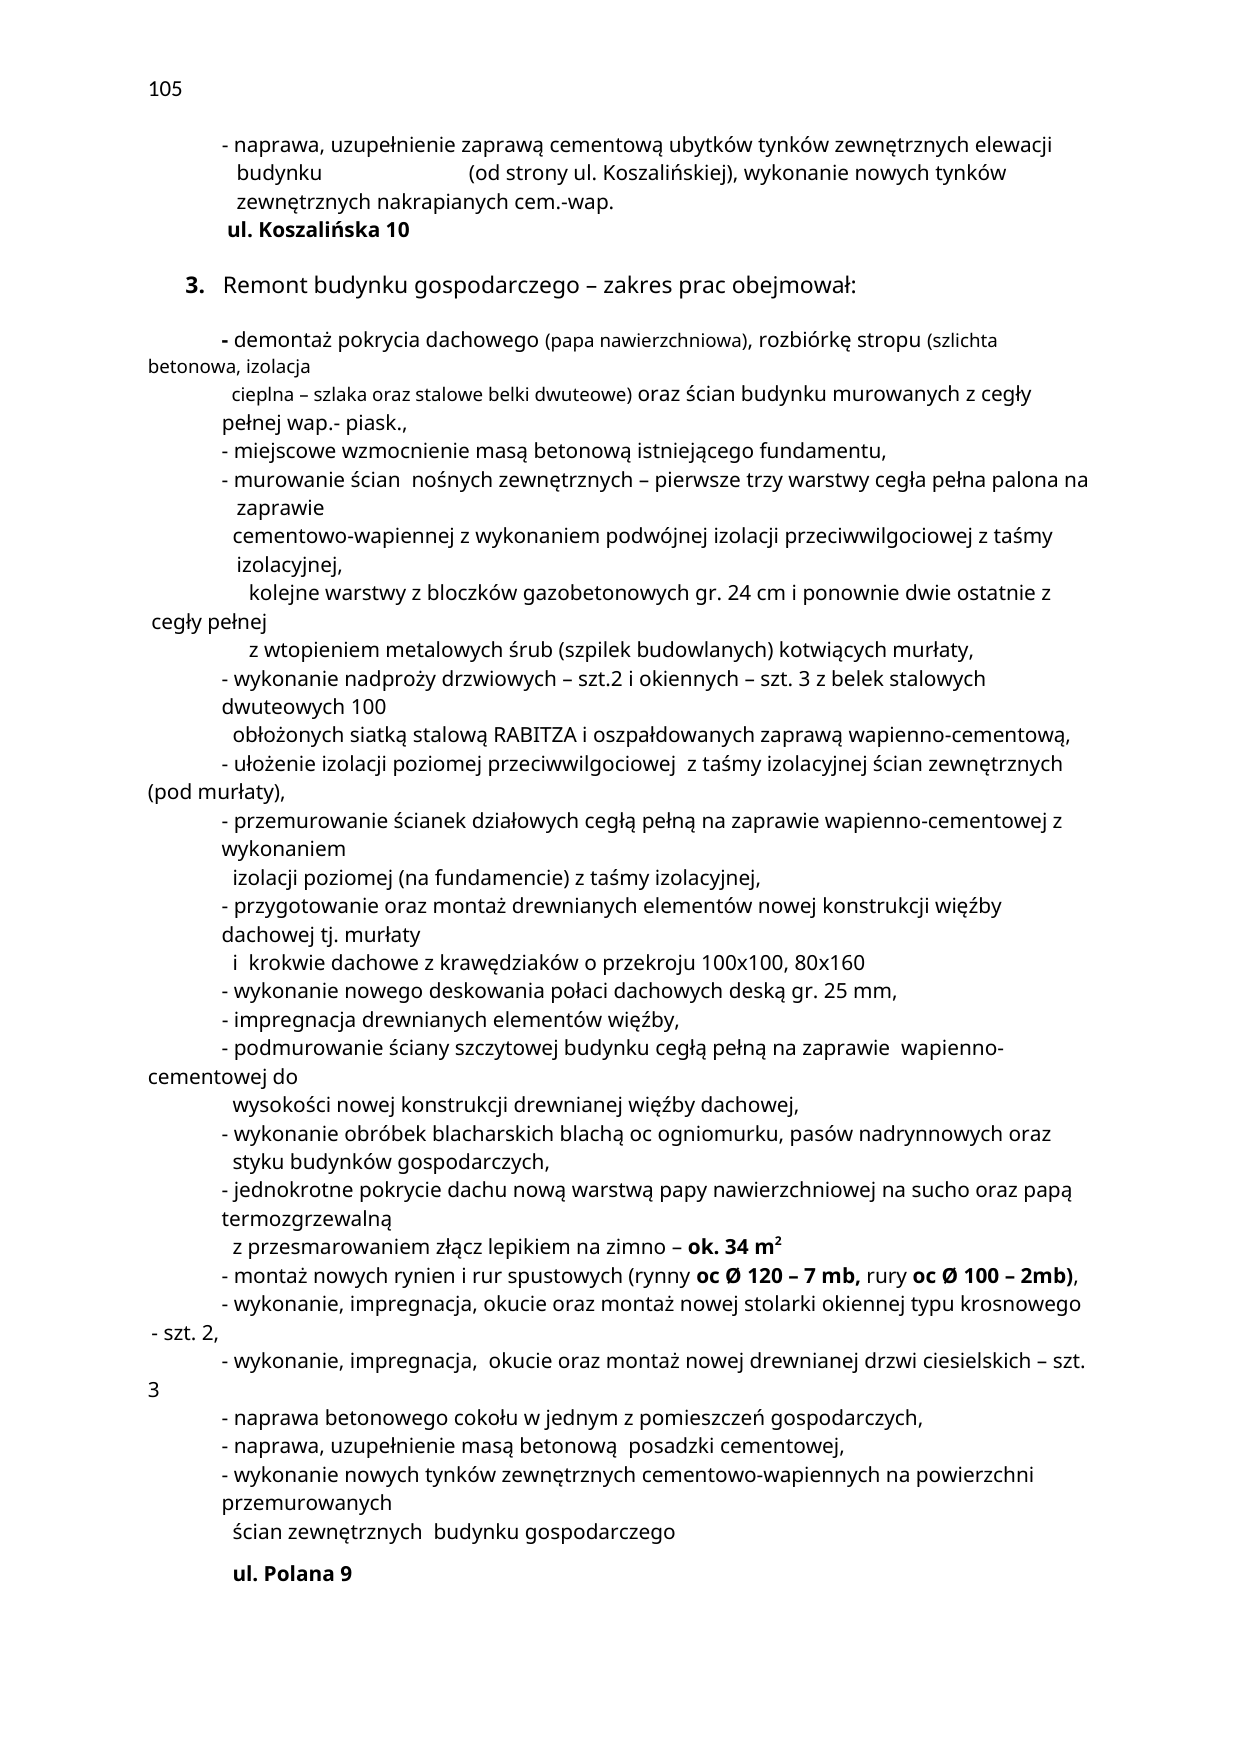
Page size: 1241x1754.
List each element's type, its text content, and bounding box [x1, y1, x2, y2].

text - demontaż pokrycia dachowego (papa nawierzchniowa), rozbiórkę stropu (szlichta betonowa, izolacja [148, 325, 1092, 379]
text - wykonanie nowego deskowania połaci dachowych deską gr. 25 mm, [148, 977, 1092, 1005]
text kolejne warstwy z bloczków gazobetonowych gr. 24 cm i ponownie dwie ostatnie z cegły pełnej [151, 578, 1092, 635]
text - wykonanie nadproży drzwiowych – szt.2 i okiennych – szt. 3 z belek stalowych dwuteowych 100 [221, 664, 1092, 721]
text - montaż nowych rynien i rur spustowych (rynny oc Ø 120 – 7 mb, rury oc Ø 100 – 2mb), [148, 1261, 1092, 1289]
text z wtopieniem metalowych śrub (szpilek budowlanych) kotwiących murłaty, [151, 635, 1092, 664]
text z przesmarowaniem złącz lepikiem na zimno – ok. 34 m2 [221, 1232, 1092, 1261]
text ścian zewnętrznych budynku gospodarczego [222, 1517, 1092, 1545]
text cieplna – szlaka oraz stalowe belki dwuteowe) oraz ścian budynku murowanych z cegły pełnej wap.- piask., [222, 379, 1092, 436]
text styku budynków gospodarczych, [148, 1147, 1092, 1176]
list Remont budynku gospodarczego – zakres prac obejmował: [185, 269, 1092, 300]
text - miejscowe wzmocnienie masą betonową istniejącego fundamentu, [151, 436, 1092, 465]
text ul. Polana 9 [148, 1559, 1092, 1588]
text - wykonanie, impregnacja, okucie oraz montaż nowej drewnianej drzwi ciesielskich – szt. 3 [148, 1346, 1092, 1403]
text - podmurowanie ściany szczytowej budynku cegłą pełną na zaprawie wapienno-cementowej do [148, 1033, 1092, 1090]
text - przygotowanie oraz montaż drewnianych elementów nowej konstrukcji więźby dachowej tj. murłaty [221, 891, 1092, 948]
text wysokości nowej konstrukcji drewnianej więźby dachowej, [221, 1090, 1092, 1119]
text ul. Koszalińska 10 [148, 215, 1092, 244]
text - przemurowanie ścianek działowych cegłą pełną na zaprawie wapienno-cementowej z wykonaniem [221, 806, 1092, 863]
text - wykonanie obróbek blacharskich blachą oc ogniomurku, pasów nadrynnowych oraz [151, 1119, 1092, 1147]
text obłożonych siatką stalową RABITZA i oszpałdowanych zaprawą wapienno-cementową, [221, 721, 1092, 749]
text - naprawa, uzupełnienie zaprawą cementową ubytków tynków zewnętrznych elewacji budynku (od strony ul. Koszalińskiej), wykonanie nowych tynków zewnętrznych nakrapianych cem.-wap. [222, 130, 1092, 215]
text cementowo-wapiennej z wykonaniem podwójnej izolacji przeciwwilgociowej z taśmy izolacyjnej, [221, 522, 1092, 578]
text - wykonanie nowych tynków zewnętrznych cementowo-wapiennych na powierzchni przemurowanych [221, 1460, 1092, 1517]
text - ułożenie izolacji poziomej przeciwwilgociowej z taśmy izolacyjnej ścian zewnętrznych (pod murłaty), [148, 749, 1092, 806]
text - wykonanie, impregnacja, okucie oraz montaż nowej stolarki okiennej typu krosnowego - szt. 2, [151, 1289, 1092, 1346]
text i krokwie dachowe z krawędziaków o przekroju 100x100, 80x160 [221, 948, 1092, 977]
text - naprawa betonowego cokołu w jednym z pomieszczeń gospodarczych, [148, 1403, 1092, 1432]
text - naprawa, uzupełnienie masą betonową posadzki cementowej, [148, 1432, 1092, 1460]
text - impregnacja drewnianych elementów więźby, [222, 1005, 1092, 1033]
text - jednokrotne pokrycie dachu nową warstwą papy nawierzchniowej na sucho oraz papą termozgrzewalną [221, 1176, 1092, 1232]
text izolacji poziomej (na fundamencie) z taśmy izolacyjnej, [148, 863, 1092, 891]
text - murowanie ścian nośnych zewnętrznych – pierwsze trzy warstwy cegła pełna palona na zaprawie [221, 465, 1092, 522]
